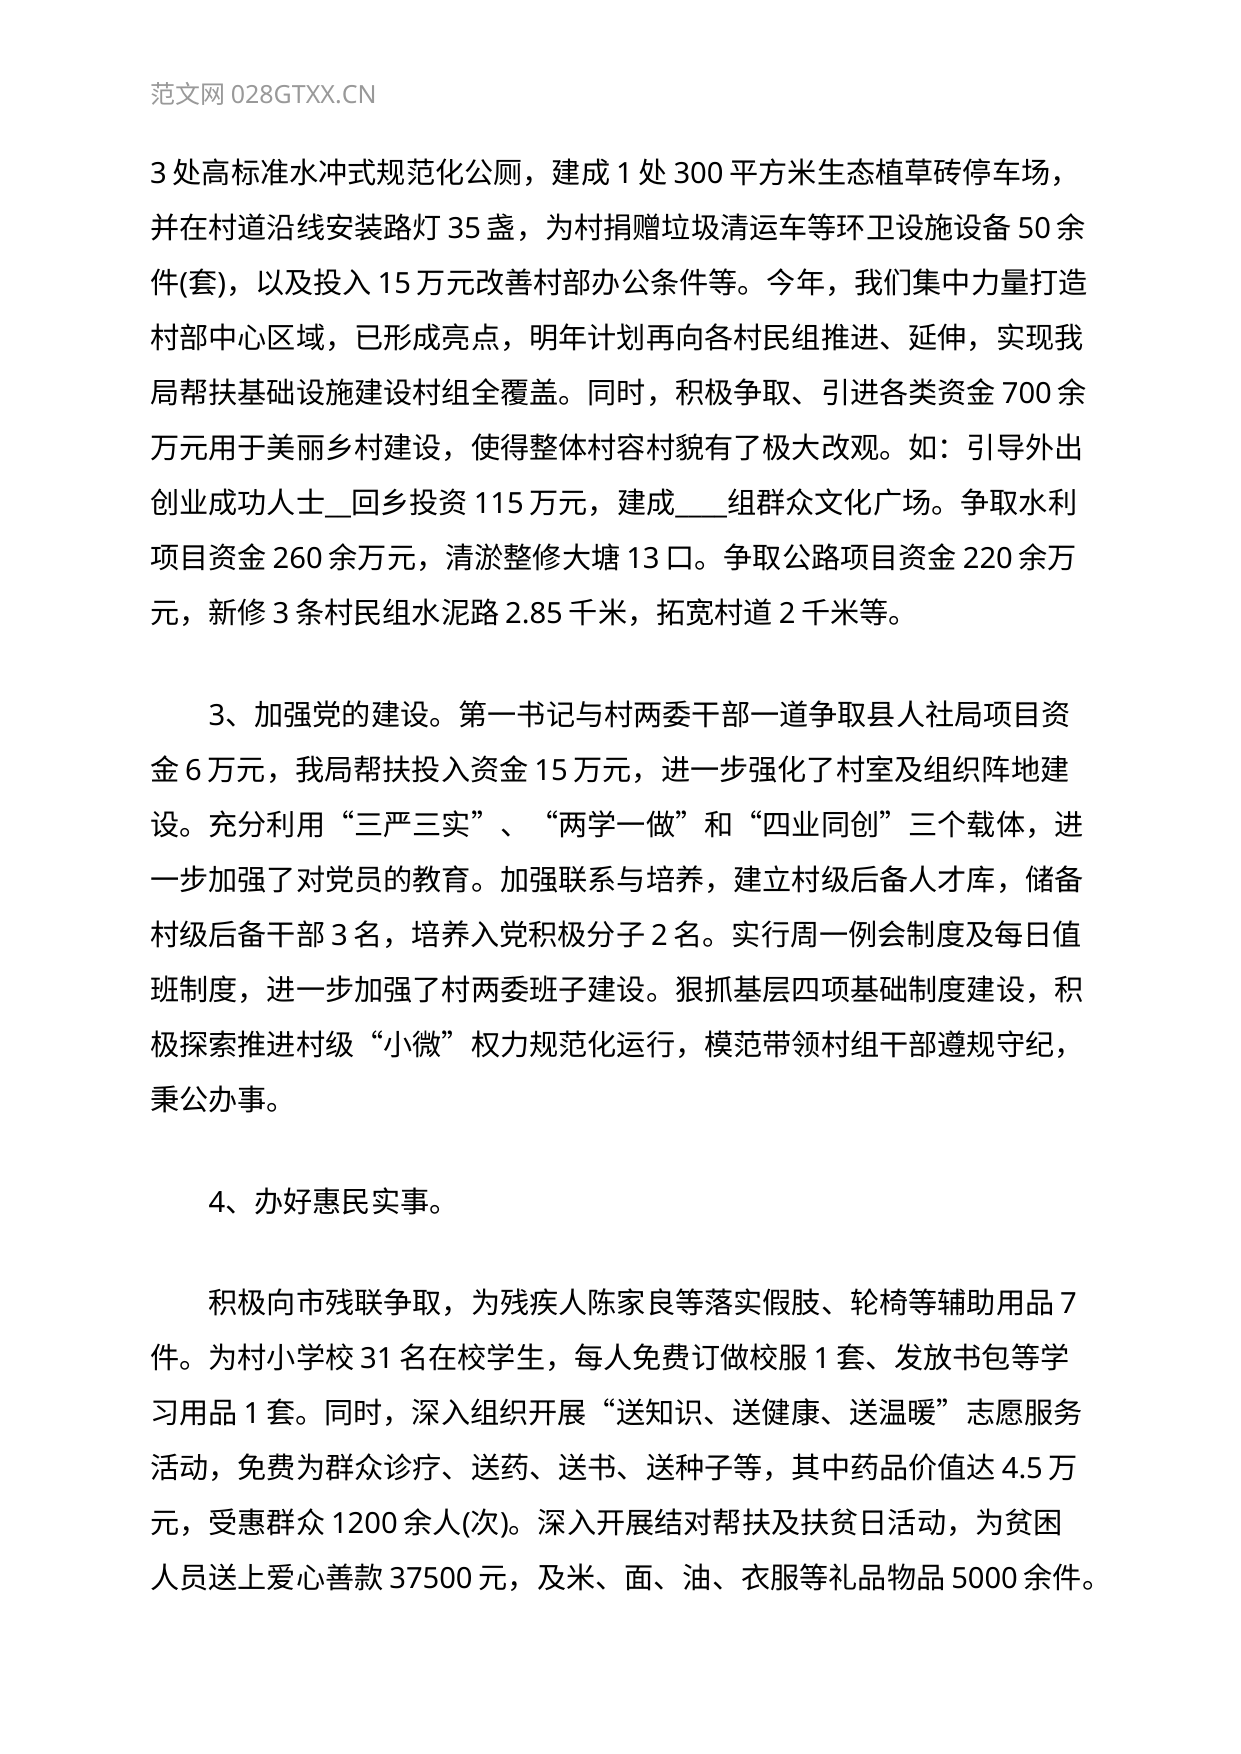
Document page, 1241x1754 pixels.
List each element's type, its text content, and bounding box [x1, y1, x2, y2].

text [150, 150, 1090, 632]
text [150, 1280, 1090, 1597]
text 4、办好惠民实事。 [150, 1178, 1090, 1221]
text 3、加强党的建设。第一书记与村两委干部一道争取县人社局项目资金6万元，我局帮扶投入资金15万元，进一步强化了村室及组织阵地建设。充分利用“三严三实”、“两学一做”和“四业同创”三个载体，进一步加强了对党员的教育。加强联系与培养，建立村级后备人才库，储备村级后备干部3名，培养入党积极分子2名。实行周一例会制度及每日值班制度，进一步加强了村两委班子建设。狠抓基层四项基础制度建设，积极探索推进村级“小微”权力规范化运行，模范带领村组干部遵规守纪，秉公办事。 [150, 692, 1090, 1119]
